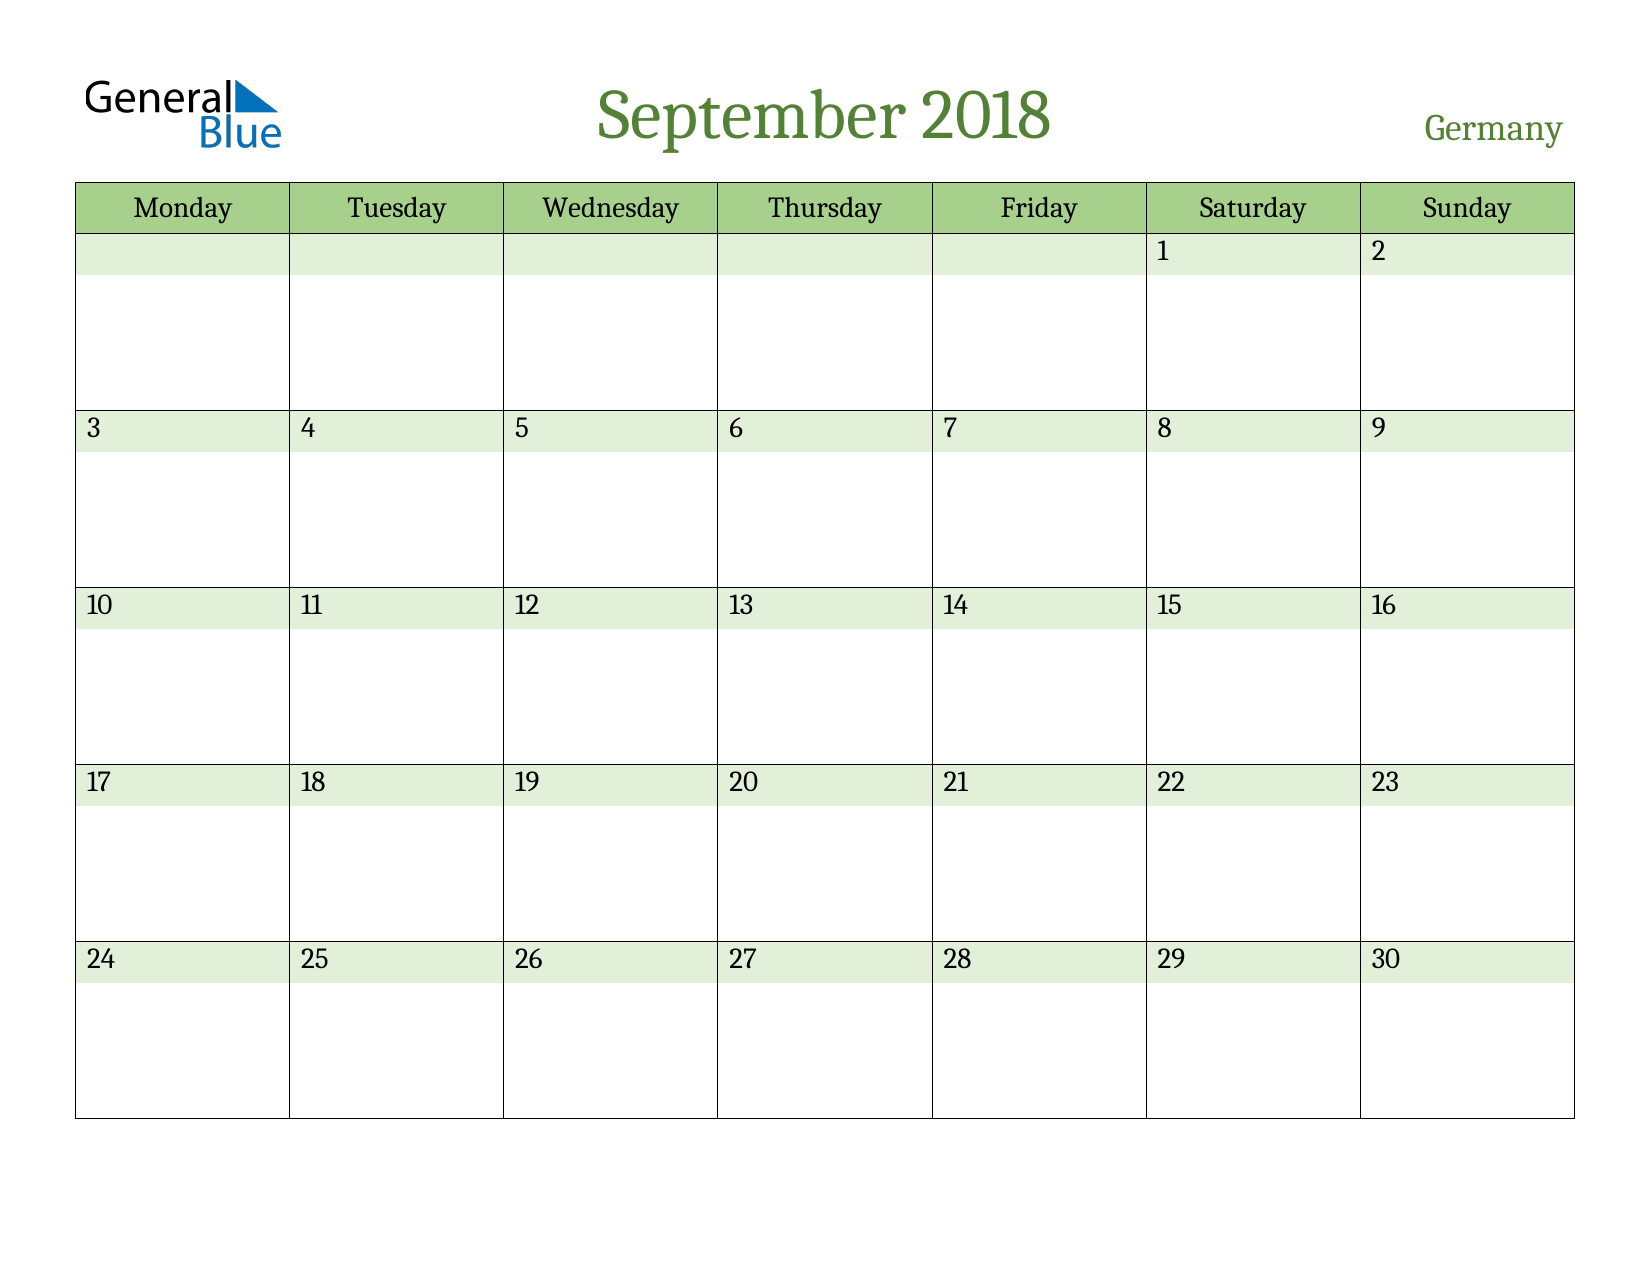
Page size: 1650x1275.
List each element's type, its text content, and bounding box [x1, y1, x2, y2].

table_cell [933, 452, 1146, 587]
table_cell [1361, 452, 1574, 587]
table_cell [933, 806, 1146, 941]
table_cell 2 [1361, 234, 1574, 275]
table_cell [1361, 629, 1574, 764]
table_cell 30 [1361, 942, 1574, 983]
table_cell Sunday [1361, 183, 1574, 233]
table_cell 26 [504, 942, 717, 983]
table_cell 21 [933, 765, 1146, 806]
table_cell 10 [76, 588, 289, 629]
table_cell [504, 983, 717, 1118]
table_header September 2018 [504, 75, 1146, 182]
table_cell [76, 629, 289, 764]
table_cell 20 [718, 765, 932, 806]
table_cell 24 [76, 942, 289, 983]
table_cell [290, 629, 503, 764]
table_cell [1361, 806, 1574, 941]
table_cell [504, 452, 717, 587]
table_cell Saturday [1147, 183, 1360, 233]
table_cell [504, 629, 717, 764]
table_cell Monday [76, 183, 289, 233]
table_cell [76, 234, 289, 275]
table_cell [76, 806, 289, 941]
table_cell 18 [290, 765, 503, 806]
table_cell [718, 806, 932, 941]
table_cell [1361, 983, 1574, 1118]
table_cell [933, 629, 1146, 764]
table_cell [504, 275, 717, 410]
table_cell 17 [76, 765, 289, 806]
table_cell [504, 234, 717, 275]
table_cell 13 [718, 588, 932, 629]
table_cell [290, 806, 503, 941]
table_cell [933, 234, 1146, 275]
table_cell [76, 275, 289, 410]
table_cell 16 [1361, 588, 1574, 629]
table_cell [290, 275, 503, 410]
table_cell Tuesday [290, 183, 503, 233]
table_cell [718, 275, 932, 410]
table_cell 22 [1147, 765, 1360, 806]
table_cell 4 [290, 411, 503, 452]
table_cell [290, 234, 503, 275]
table_cell 3 [76, 411, 289, 452]
table_cell 25 [290, 942, 503, 983]
table_cell 19 [504, 765, 717, 806]
table_cell Wednesday [504, 183, 717, 233]
table_cell [1147, 983, 1360, 1118]
table_cell [933, 983, 1146, 1118]
table_cell [1147, 275, 1360, 410]
table_cell [76, 452, 289, 587]
table_cell [718, 234, 932, 275]
table_cell [718, 983, 932, 1118]
table_cell Thursday [718, 183, 932, 233]
table_cell 1 [1147, 234, 1360, 275]
table_cell 28 [933, 942, 1146, 983]
table_cell [504, 806, 717, 941]
table_cell Friday [933, 183, 1146, 233]
table_cell 12 [504, 588, 717, 629]
table_cell [718, 629, 932, 764]
table_cell [718, 452, 932, 587]
table_cell 15 [1147, 588, 1360, 629]
picture [86, 80, 281, 148]
table_header [76, 75, 503, 182]
table_cell 29 [1147, 942, 1360, 983]
table_cell 27 [718, 942, 932, 983]
table_cell [1147, 452, 1360, 587]
table_cell [933, 275, 1146, 410]
table_cell [76, 983, 289, 1118]
table_cell 14 [933, 588, 1146, 629]
table_cell [1147, 806, 1360, 941]
table_cell 9 [1361, 411, 1574, 452]
table_cell 8 [1147, 411, 1360, 452]
table_cell 6 [718, 411, 932, 452]
table_cell 11 [290, 588, 503, 629]
table_cell [1147, 629, 1360, 764]
table_cell [290, 452, 503, 587]
table_cell 7 [933, 411, 1146, 452]
table_cell 5 [504, 411, 717, 452]
table_cell 23 [1361, 765, 1574, 806]
table_header Germany [1146, 75, 1574, 182]
table_cell [290, 983, 503, 1118]
table_cell [1361, 275, 1574, 410]
